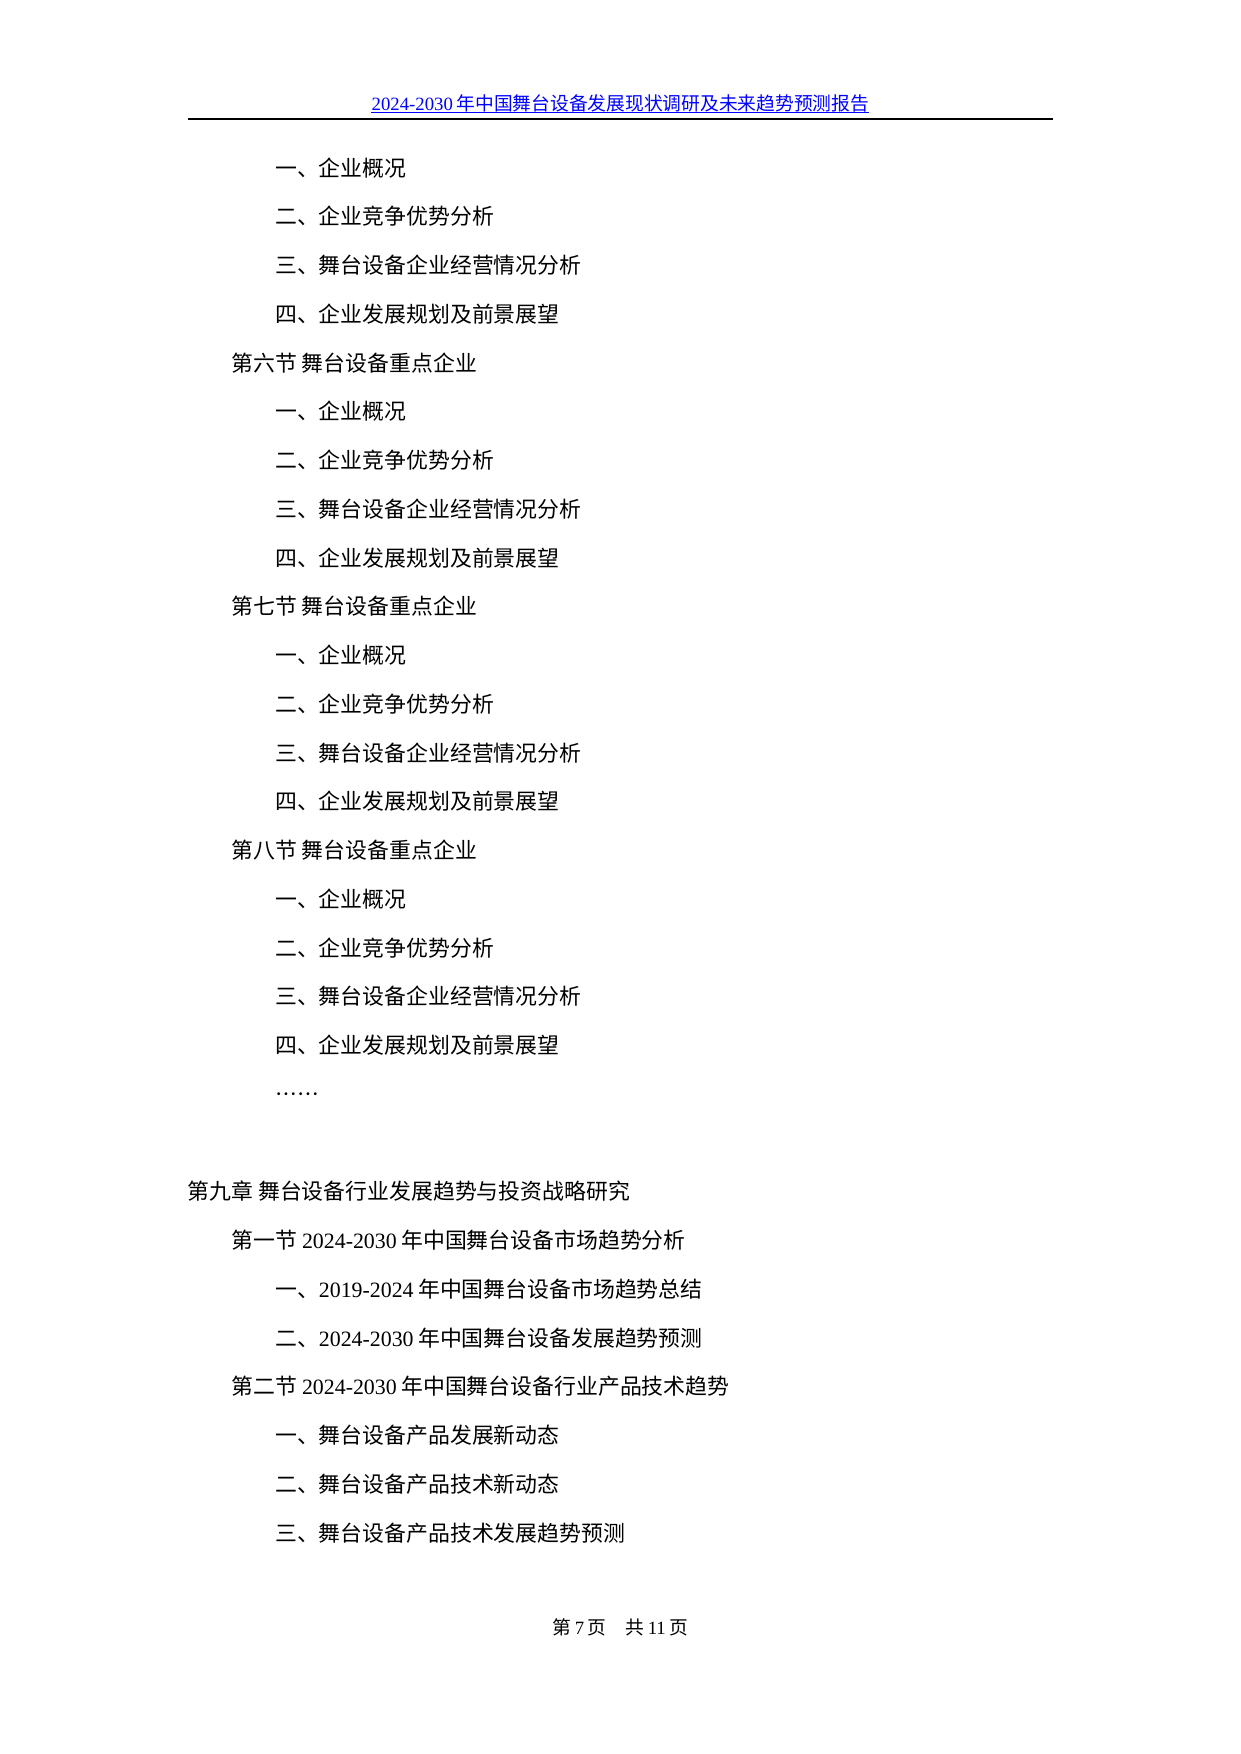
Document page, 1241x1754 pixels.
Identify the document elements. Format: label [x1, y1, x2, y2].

text [187, 150, 1053, 1548]
